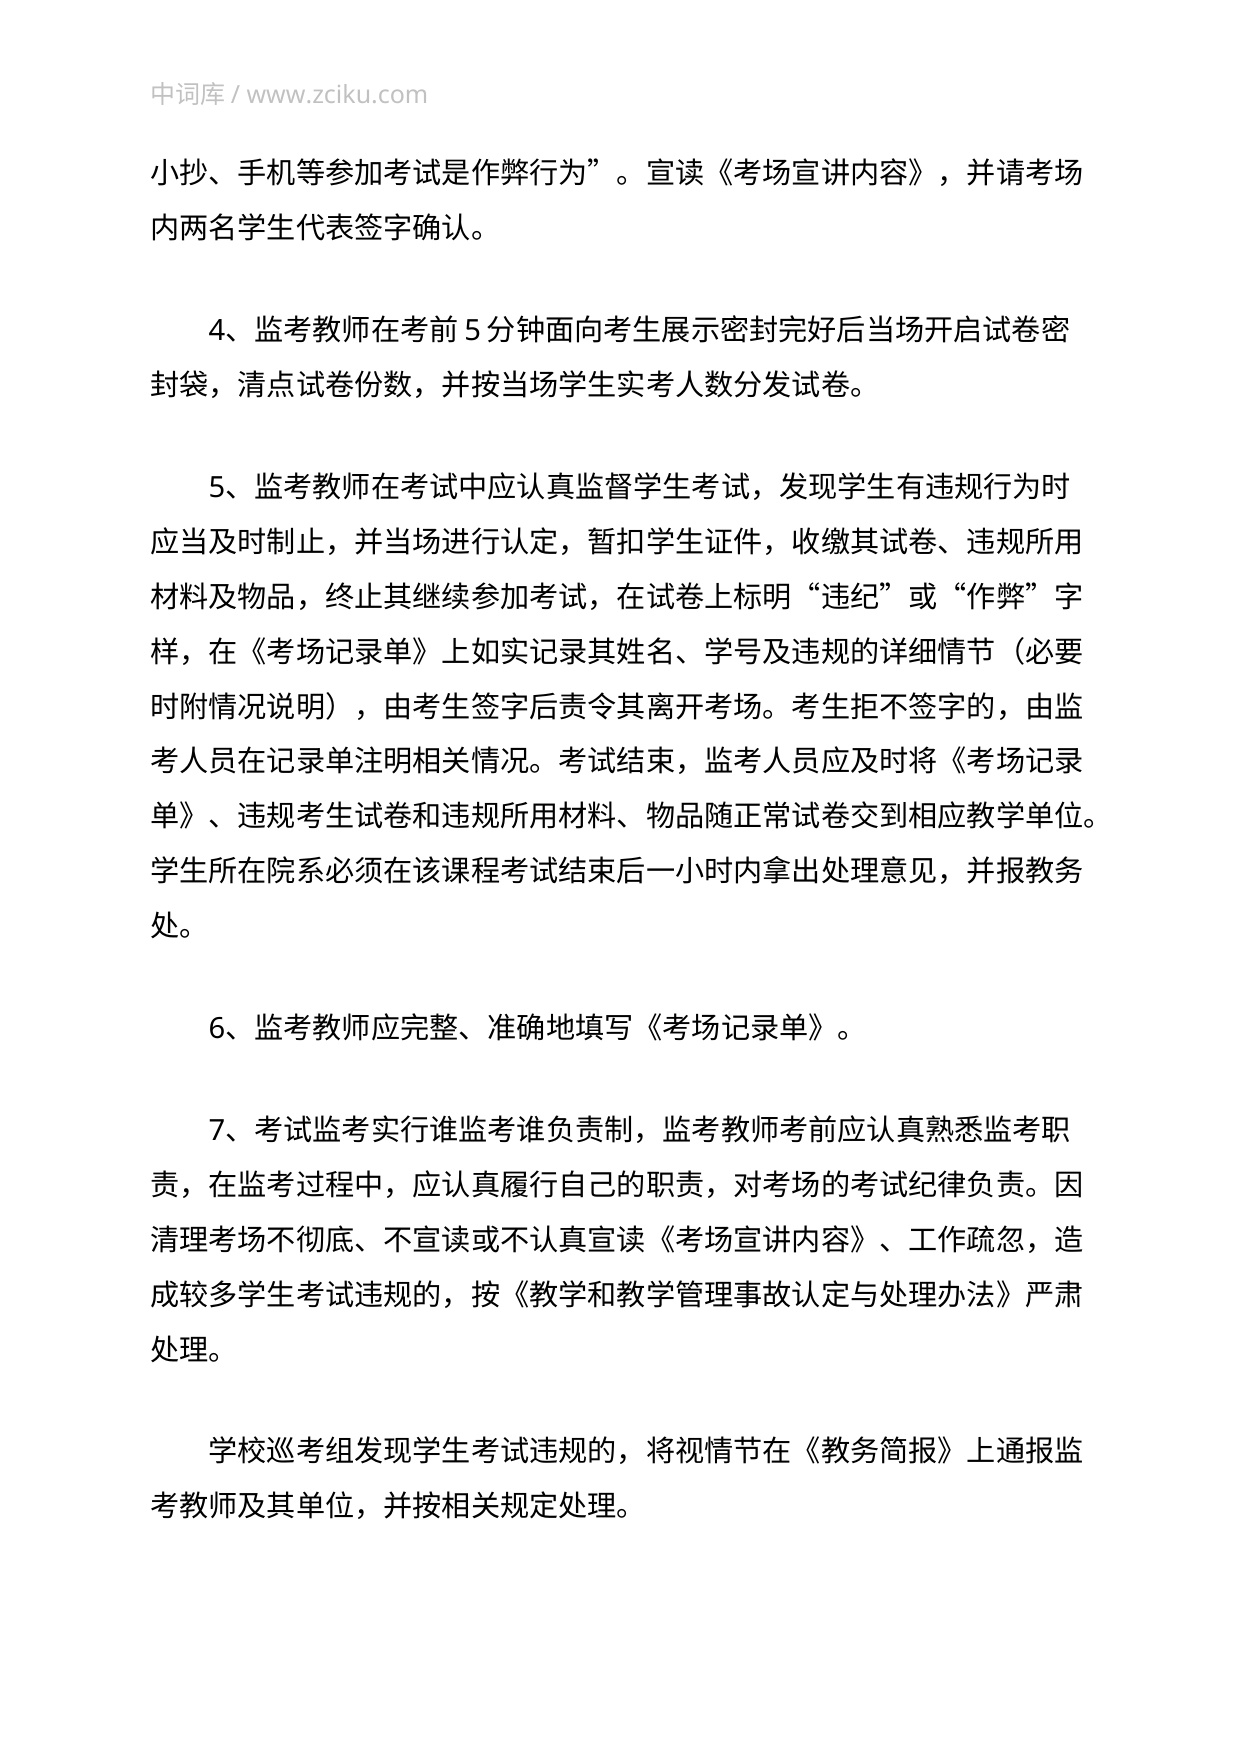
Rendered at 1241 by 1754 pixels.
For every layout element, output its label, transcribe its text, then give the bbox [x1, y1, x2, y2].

text 4、监考教师在考前5分钟面向考生展示密封完好后当场开启试卷密封袋，清点试卷份数，并按当场学生实考人数分发试卷。 [150, 307, 1090, 404]
text 6、监考教师应完整、准确地填写《考场记录单》。 [150, 1004, 1090, 1047]
text 7、考试监考实行谁监考谁负责制，监考教师考前应认真熟悉监考职责，在监考过程中，应认真履行自己的职责，对考场的考试纪律负责。因清理考场不彻底、不宣读或不认真宣读《考场宣讲内容》、工作疏忽，造成较多学生考试违规的，按《教学和教学管理事故认定与处理办法》严肃处理。 [150, 1106, 1090, 1368]
text 学校巡考组发现学生考试违规的，将视情节在《教务简报》上通报监考教师及其单位，并按相关规定处理。 [150, 1428, 1090, 1525]
text 5、监考教师在考试中应认真监督学生考试，发现学生有违规行为时应当及时制止，并当场进行认定，暂扣学生证件，收缴其试卷、违规所用材料及物品，终止其继续参加考试，在试卷上标明“违纪”或“作弊”字样，在《考场记录单》上如实记录其姓名、学号及违规的详细情节（必要时附情况说明），由考生签字后责令其离开考场。考生拒不签字的，由监考人员在记录单注明相关情况。考试结束，监考人员应及时将《考场记录单》、违规考生试卷和违规所用材料、物品随正常试卷交到相应教学单位。学生所在院系必须在该课程考试结束后一小时内拿出处理意见，并报教务处。 [150, 463, 1090, 945]
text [150, 150, 1090, 247]
